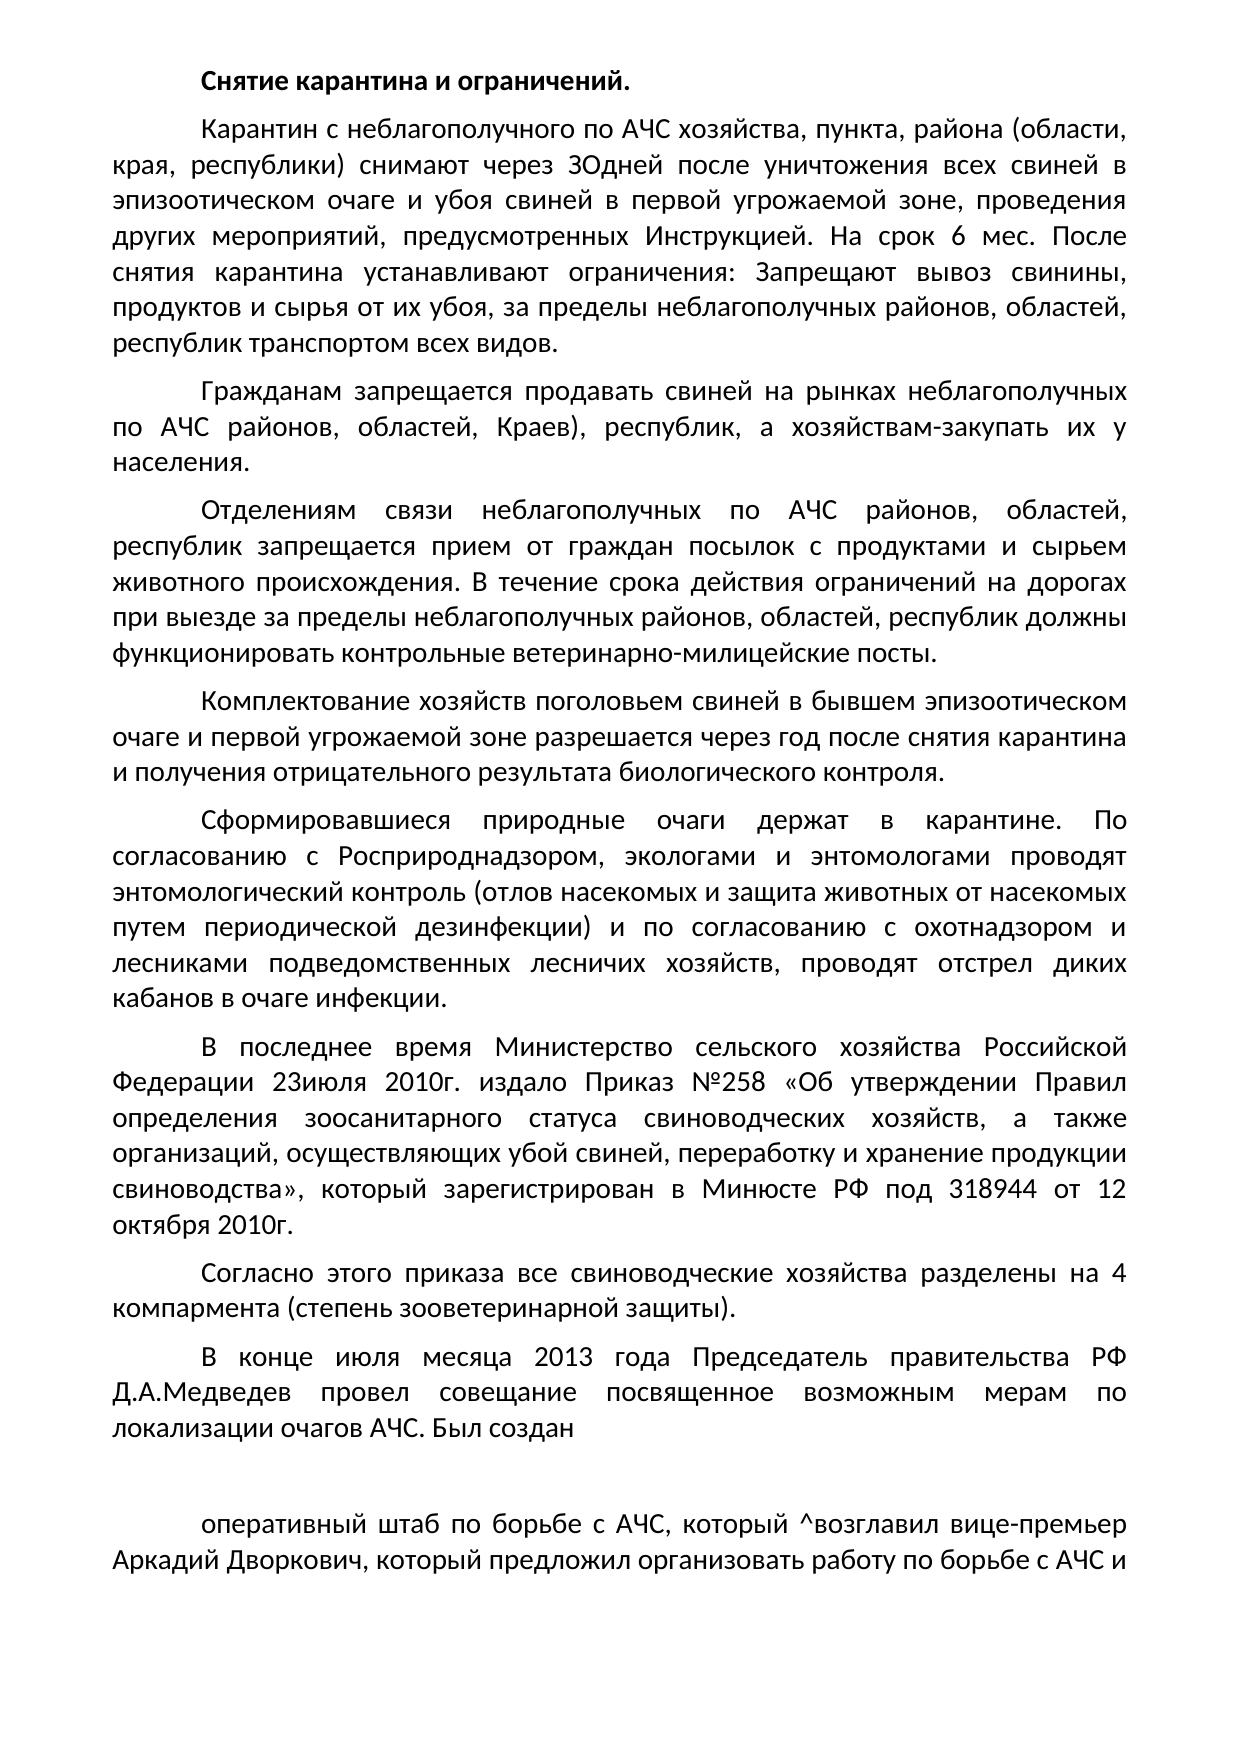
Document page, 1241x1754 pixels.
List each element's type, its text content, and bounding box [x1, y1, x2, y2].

text Снятие карантина и ограничений. [112, 62, 1128, 98]
text Согласно этого приказа все свиноводческие хозяйства разделены на 4 компармента (степень зооветеринарной защиты). [112, 1254, 1128, 1325]
text Гражданам запрещается продавать свиней на рынках неблагополучных по АЧС районов, областей, Краев), республик, а хозяйствам-закупать их у населения. [112, 372, 1128, 479]
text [112, 1505, 1128, 1576]
text В последнее время Министерство сельского хозяйства Российской Федерации 23июля 2010г. издало Приказ №258 «Об утверждении Правил определения зоосанитарного статуса свиноводческих хозяйств, а также организаций, осуществляющих убой свиней, переработку и хранение продукции свиноводства», который зарегистрирован в Минюсте РФ под 318944 от 12 октября 2010г. [112, 1028, 1128, 1241]
text Отделениям связи неблагополучных по АЧС районов, областей, республик запрещается прием от граждан посылок с продуктами и сырьем животного происхождения. В течение срока действия ограничений на дорогах при выезде за пределы неблагополучных районов, областей, республик должны функционировать контрольные ветеринарно-милицейские посты. [112, 491, 1128, 669]
text Карантин с неблагополучного по АЧС хозяйства, пункта, района (области, края, республики) снимают через ЗОдней после уничтожения всех свиней в эпизоотическом очаге и убоя свиней в первой угрожаемой зоне, проведения других мероприятий, предусмотренных Инструкцией. На срок 6 мес. После снятия карантина устанавливают ограничения: Запрещают вывоз свинины, продуктов и сырья от их убоя, за пределы неблагополучных районов, областей, республик транспортом всех видов. [112, 110, 1128, 359]
text В конце июля месяца 2013 года Председатель правительства РФ Д.А.Медведев провел совещание посвященное возможным мерам по локализации очагов АЧС. Был создан [112, 1338, 1128, 1444]
text Сформировавшиеся природные очаги держат в карантине. По согласованию с Росприроднадзором, экологами и энтомологами проводят энтомологический контроль (отлов насекомых и защита животных от насекомых путем периодической дезинфекции) и по согласованию с охотнадзором и лесниками подведомственных лесничих хозяйств, проводят отстрел диких кабанов в очаге инфекции. [112, 801, 1128, 1015]
text Комплектование хозяйств поголовьем свиней в бывшем эпизоотическом очаге и первой угрожаемой зоне разрешается через год после снятия карантина и получения отрицательного результата биологического контроля. [112, 682, 1128, 789]
